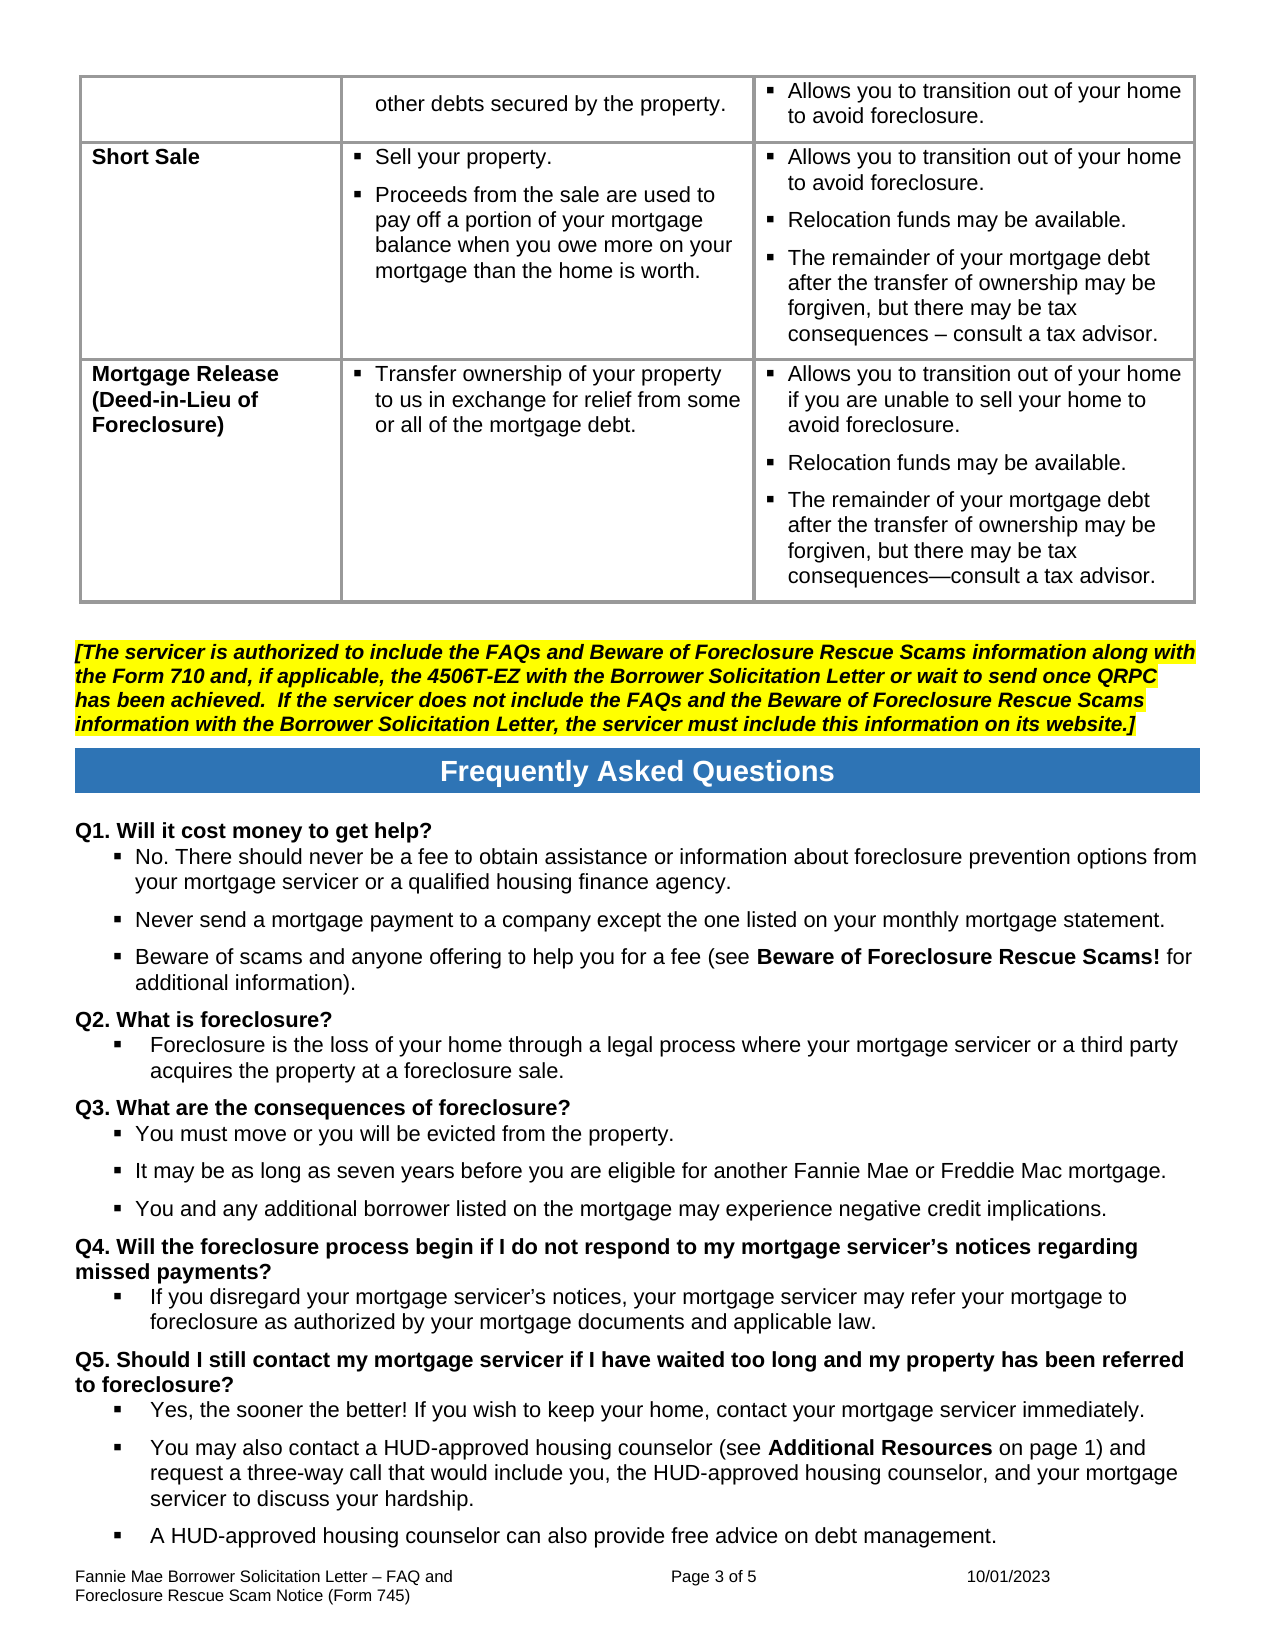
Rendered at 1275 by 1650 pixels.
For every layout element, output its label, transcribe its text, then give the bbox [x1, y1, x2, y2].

text Q1. Will it cost money to get help? [75, 818, 1200, 844]
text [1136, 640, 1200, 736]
table_cell Mortgage Release (Deed-in-Lieu of Foreclosure) [82, 361, 340, 600]
list If you disregard your mortgage servicer’s notices, your mortgage servicer may refer your mortgage to foreclosure as authorized by your mortgage documents and applicable law. [112, 1284, 1200, 1334]
table_cell Allows you to transition out of your home to avoid foreclosure. Relocation funds may be available. The remainder of your mortgage debt after the transfer of ownership may be forgiven, but there may be tax consequences – consult a tax advisor. [756, 144, 1193, 358]
list You may also contact a HUD-approved housing counselor (see Additional Resources on page 1) and request a three-way call that would include you, the HUD-approved housing counselor, and your mortgage servicer to discuss your hardship. [112, 1435, 1200, 1511]
list Never send a mortgage payment to a company except the one listed on your monthly mortgage statement. [112, 907, 1200, 932]
text Q3. What are the consequences of foreclosure? [75, 1095, 1200, 1121]
list You and any additional borrower listed on the mortgage may experience negative credit implications. [112, 1196, 1200, 1221]
text Q4. Will the foreclosure process begin if I do not respond to my mortgage servicer’s notices regarding missed payments? [75, 1234, 1200, 1284]
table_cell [343, 78, 752, 141]
list You must move or you will be evicted from the property. [112, 1121, 1200, 1146]
list No. There should never be a fee to obtain assistance or information about foreclosure prevention options from your mortgage servicer or a qualified housing finance agency. [112, 844, 1200, 894]
list A HUD-approved housing counselor can also provide free advice on debt management. [112, 1523, 1200, 1548]
list Beware of scams and anyone offering to help you for a fee (see Beware of Foreclosure Rescue Scams! for additional information). [112, 944, 1200, 995]
list Foreclosure is the loss of your home through a legal process where your mortgage servicer or a third party acquires the property at a foreclosure sale. [112, 1032, 1200, 1083]
text Q2. What is foreclosure? [75, 1007, 1200, 1032]
table_cell Transfer ownership of your property to us in exchange for relief from some or all of the mortgage debt. [343, 361, 752, 600]
list Yes, the sooner the better! If you wish to keep your home, contact your mortgage servicer immediately. [112, 1397, 1200, 1423]
table_cell Allows you to transition out of your home if you are unable to sell your home to avoid foreclosure. Relocation funds may be available. The remainder of your mortgage debt after the transfer of ownership may be forgiven, but there may be tax consequences—consult a tax advisor. [756, 361, 1193, 600]
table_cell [756, 78, 1193, 141]
table_cell Sell your property. Proceeds from the sale are used to pay off a portion of your mortgage balance when you owe more on your mortgage than the home is worth. [343, 144, 752, 358]
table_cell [82, 78, 340, 141]
list It may be as long as seven years before you are eligible for another Fannie Mae or Freddie Mac mortgage. [112, 1158, 1200, 1183]
text Q5. Should I still contact my mortgage servicer if I have waited too long and my property has been referred to foreclosure? [75, 1347, 1200, 1397]
table_header Frequently Asked Questions [75, 748, 1200, 793]
table_cell Short Sale [82, 144, 340, 358]
